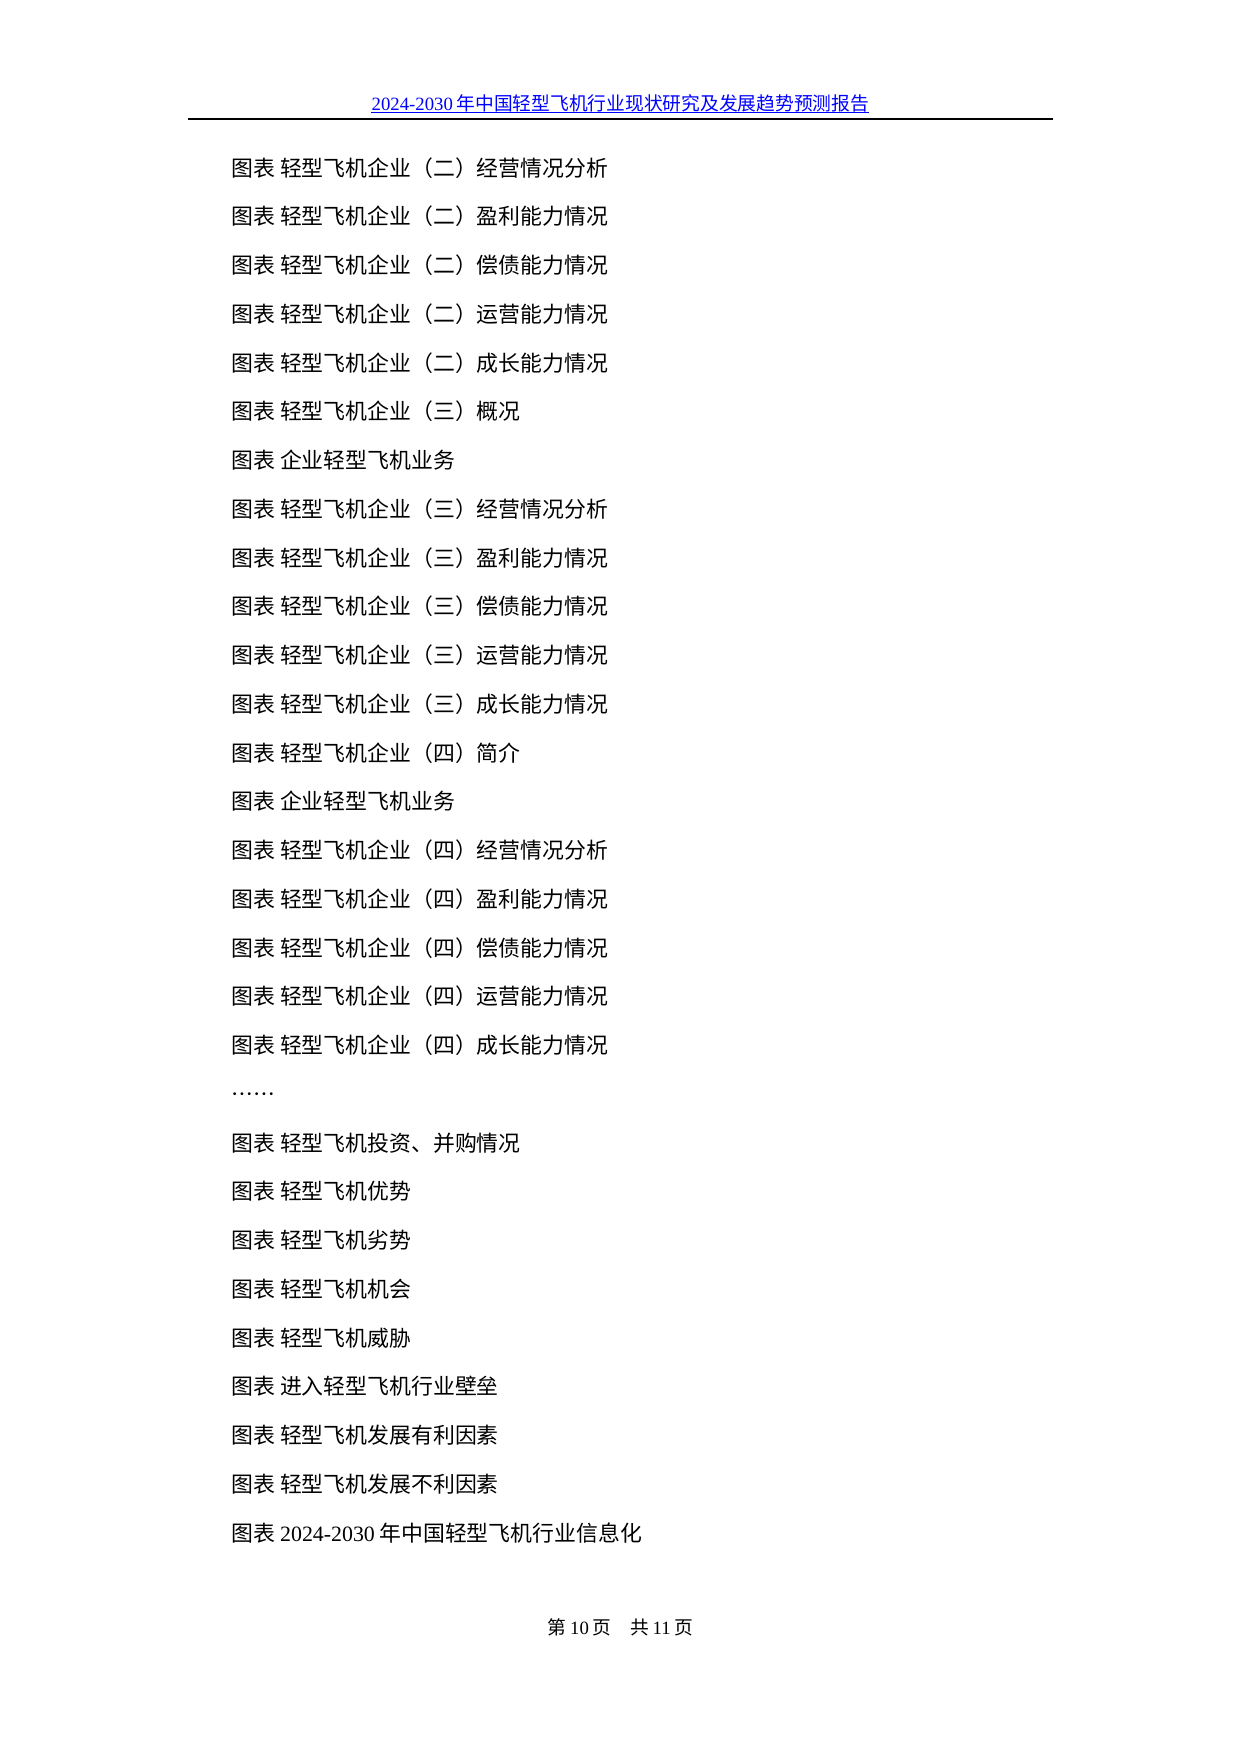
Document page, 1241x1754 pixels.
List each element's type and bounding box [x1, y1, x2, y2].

text [187, 150, 1053, 1548]
